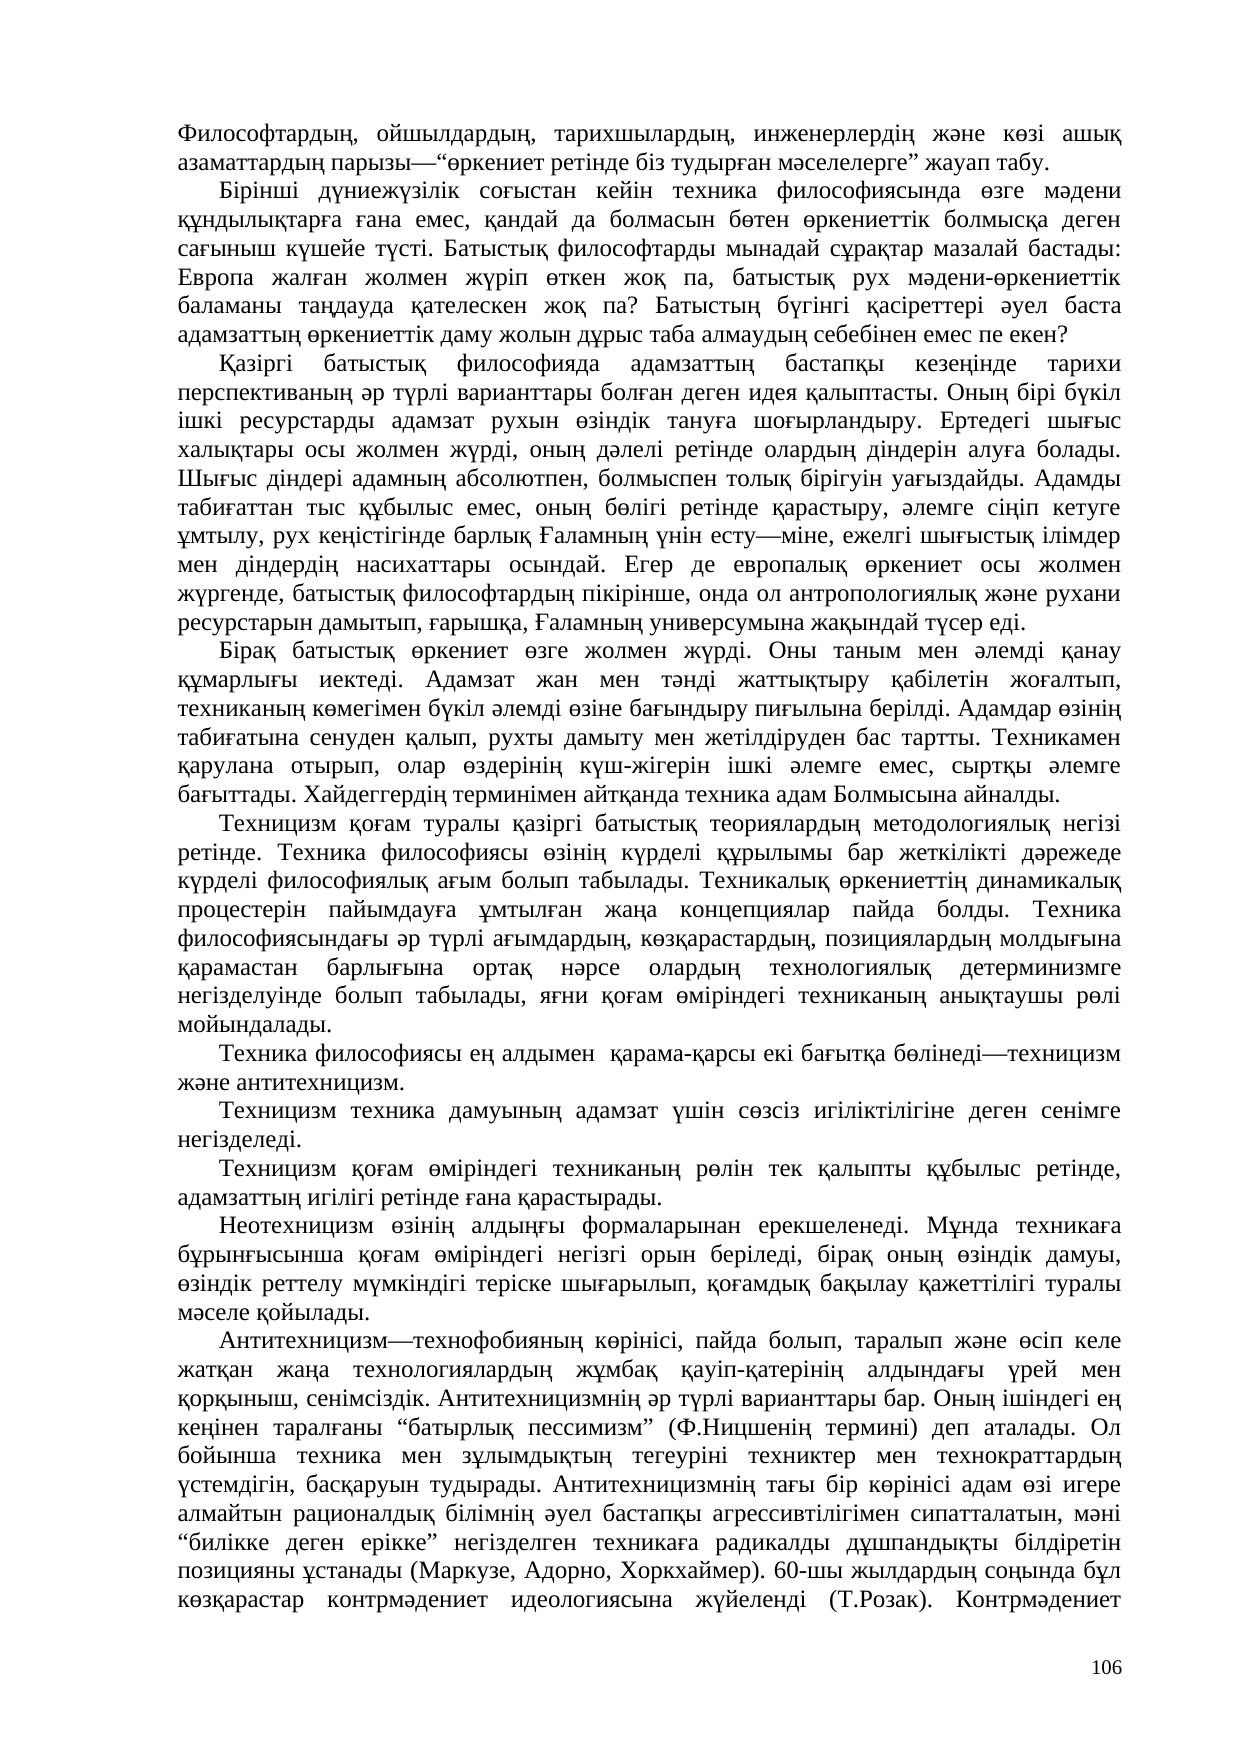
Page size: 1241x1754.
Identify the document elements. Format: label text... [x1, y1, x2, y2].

text Бірінші дүниежүзілік соғыстан кейін техника философиясында өзге мәдени құндылықтарға ғана емес, қандай да болмасын бөтен өркениеттік болмысқа деген сағыныш күшейе түсті. Батыстық философтарды мынадай сұрақтар мазалай бастады: Европа жалған жолмен жүріп өткен жоқ па, батыстық рух мәдени-өркениеттік баламаны таңдауда қателескен жоқ па? Батыстың бүгінгі қасіреттері әуел баста адамзаттың өркениеттік даму жолын дұрыс таба алмаудың себебінен емес пе екен? [177, 176, 1122, 348]
text Техницизм қоғам өміріндегі техниканың рөлін тек қалыпты құбылыс ретінде, адамзаттың игілігі ретінде ғана қарастырады. [177, 1153, 1122, 1211]
text Техницизм қоғам туралы қазіргі батыстық теориялардың методологиялық негізі ретінде. Техника философиясы өзінің күрделі құрылымы бар жеткілікті дәрежеде күрделі философиялық ағым болып табылады. Техникалық өркениеттің динамикалық процестерін пайымдауға ұмтылған жаңа концепциялар пайда болды. Техника философиясындағы әр түрлі ағымдардың, көзқарастардың, позициялардың молдығына қарамастан барлығына ортақ нәрсе олардың технологиялық детерминизмге негізделуінде болып табылады, яғни қоғам өміріндегі техниканың анықтаушы рөлі мойындалады. [177, 808, 1122, 1038]
text Қазіргі батыстық философияда адамзаттың бастапқы кезеңінде тарихи перспективаның әр түрлі варианттары болған деген идея қалыптасты. Оның бірі бүкіл ішкі ресурстарды адамзат рухын өзіндік тануға шоғырландыру. Ертедегі шығыс халықтары осы жолмен жүрді, оның дәлелі ретінде олардың діндерін алуға болады. Шығыс діндері адамның абсолютпен, болмыспен толық бірігуін уағыздайды. Адамды табиғаттан тыс құбылыс емес, оның бөлігі ретінде қарастыру, әлемге сіңіп кетуге ұмтылу, рух кеңістігінде барлық Ғаламның үнін есту—міне, ежелгі шығыстық ілімдер мен діндердің насихаттары осындай. Егер де европалық өркениет осы жолмен жүргенде, батыстық философтардың пікірінше, онда ол антропологиялық және рухани ресурстарын дамытып, ғарышқа, Ғаламның универсумына жақындай түсер еді. [177, 348, 1122, 636]
text Неотехницизм өзінің алдыңғы формаларынан ерекшеленеді. Мұнда техникаға бұрынғысынша қоғам өміріндегі негізгі орын беріледі, бірақ оның өзіндік дамуы, өзіндік реттелу мүмкіндігі теріске шығарылып, қоғамдық бақылау қажеттілігі туралы мәселе қойылады. [177, 1211, 1122, 1326]
text Бірақ батыстық өркениет өзге жолмен жүрді. Оны таным мен әлемді қанау құмарлығы иектеді. Адамзат жан мен тәнді жаттықтыру қабілетін жоғалтып, техниканың көмегімен бүкіл әлемді өзіне бағындыру пиғылына берілді. Адамдар өзінің табиғатына сенуден қалып, рухты дамыту мен жетілдіруден бас тартты. Техникамен қарулана отырып, олар өздерінің күш-жігерін ішкі әлемге емес, сыртқы әлемге бағыттады. Хайдеггердің терминімен айтқанда техника адам Болмысына айналды. [177, 636, 1122, 808]
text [177, 118, 1122, 176]
text Техника философиясы ең алдымен қарама-қарсы екі бағытқа бөлінеді—техницизм және антитехницизм. [177, 1038, 1122, 1096]
text Техницизм техника дамуының адамзат үшін сөзсіз игіліктілігіне деген сенімге негізделеді. [177, 1096, 1122, 1153]
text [177, 1326, 1122, 1613]
